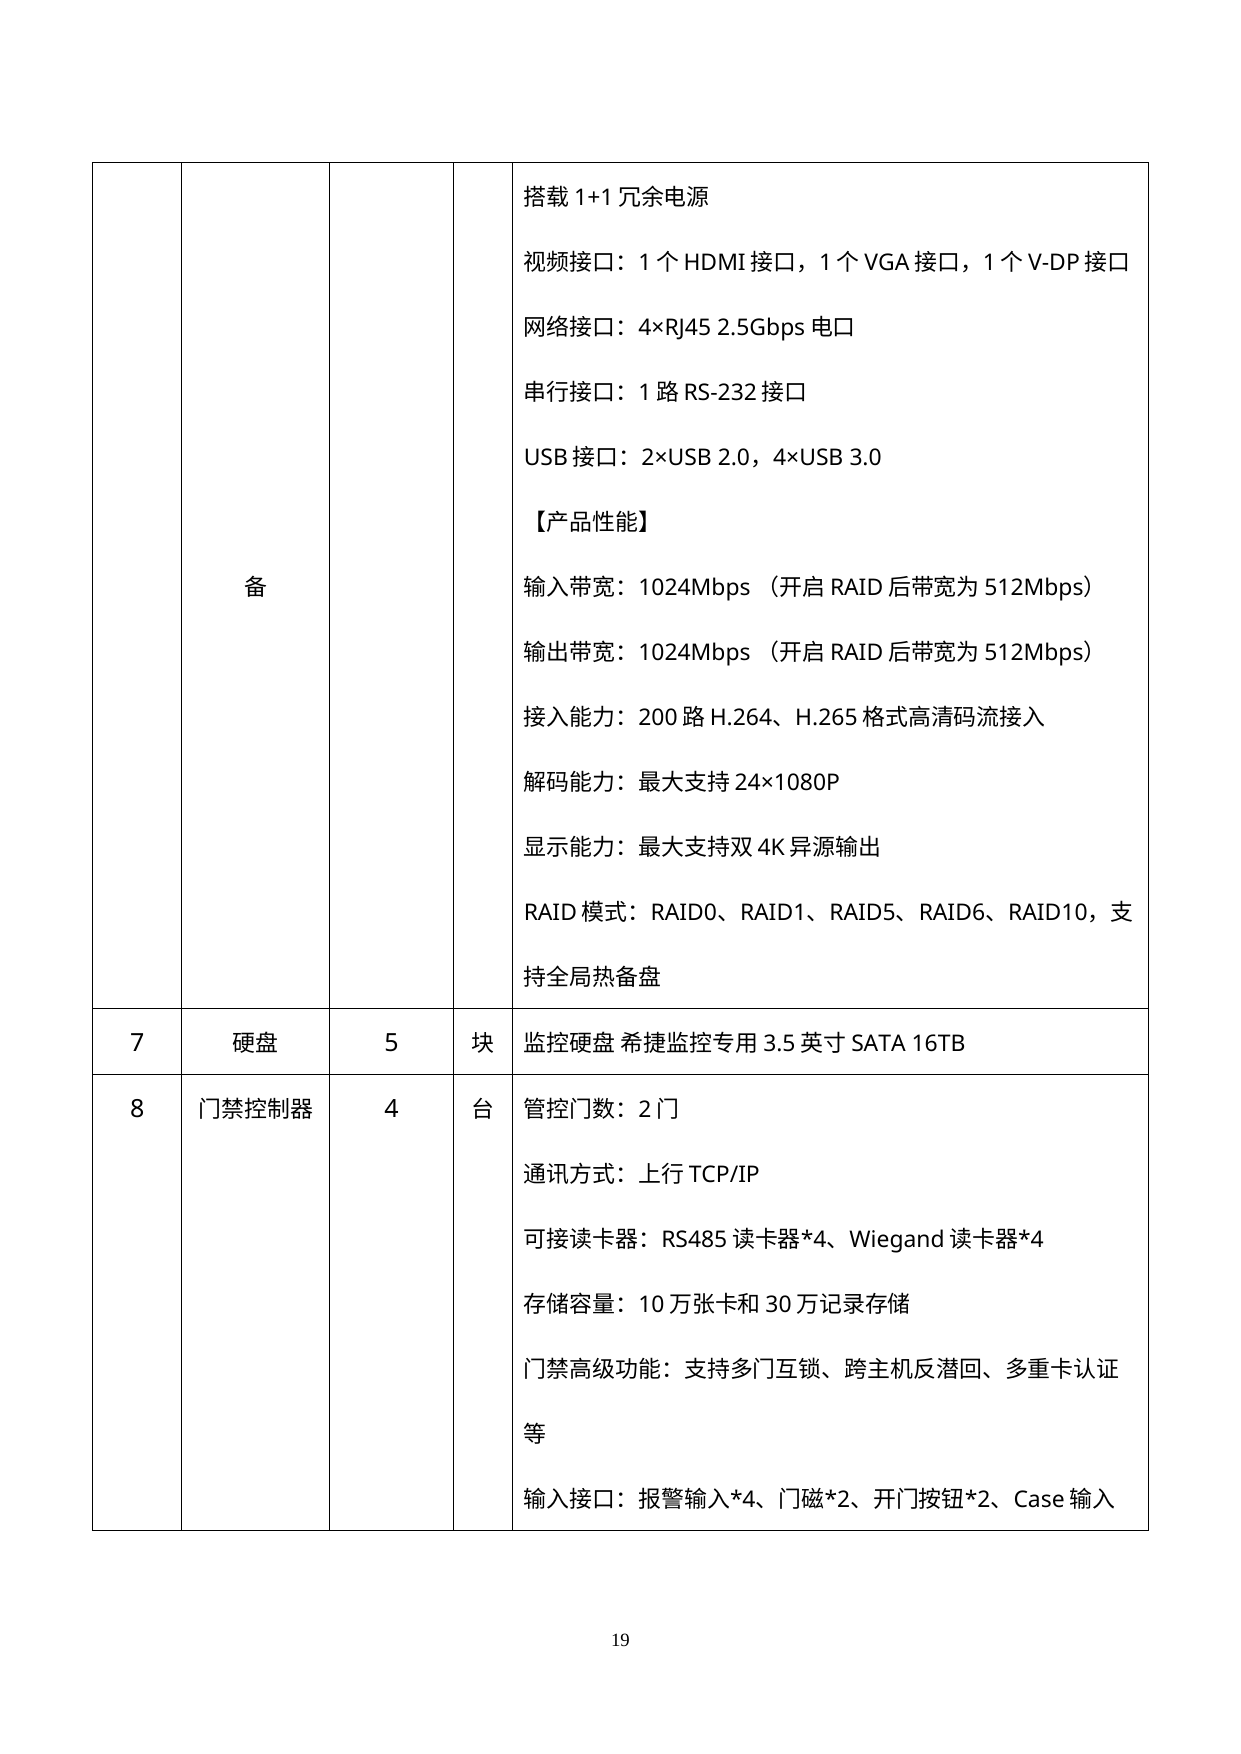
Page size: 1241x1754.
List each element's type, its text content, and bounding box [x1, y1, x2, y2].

table_cell 台 [454, 163, 512, 1008]
table_cell 8 [93, 1075, 181, 1530]
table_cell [513, 1075, 1148, 1530]
table_cell 5 [330, 1009, 453, 1074]
table_cell 监控硬盘 希捷监控专用 3.5英寸 SATA 16TB [513, 1009, 1148, 1074]
table_cell 硬盘 [182, 1009, 329, 1074]
table_cell 6 [93, 163, 181, 1008]
table_cell 7 [93, 1009, 181, 1074]
table_cell 块 [454, 1009, 512, 1074]
table_cell 门禁控制器 [182, 1075, 329, 1530]
table_cell 台 [454, 1075, 512, 1530]
table_cell 1 [330, 163, 453, 1008]
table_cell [513, 163, 1148, 1008]
table_cell 网络存储设备 [182, 163, 329, 1008]
table_cell 4 [330, 1075, 453, 1530]
